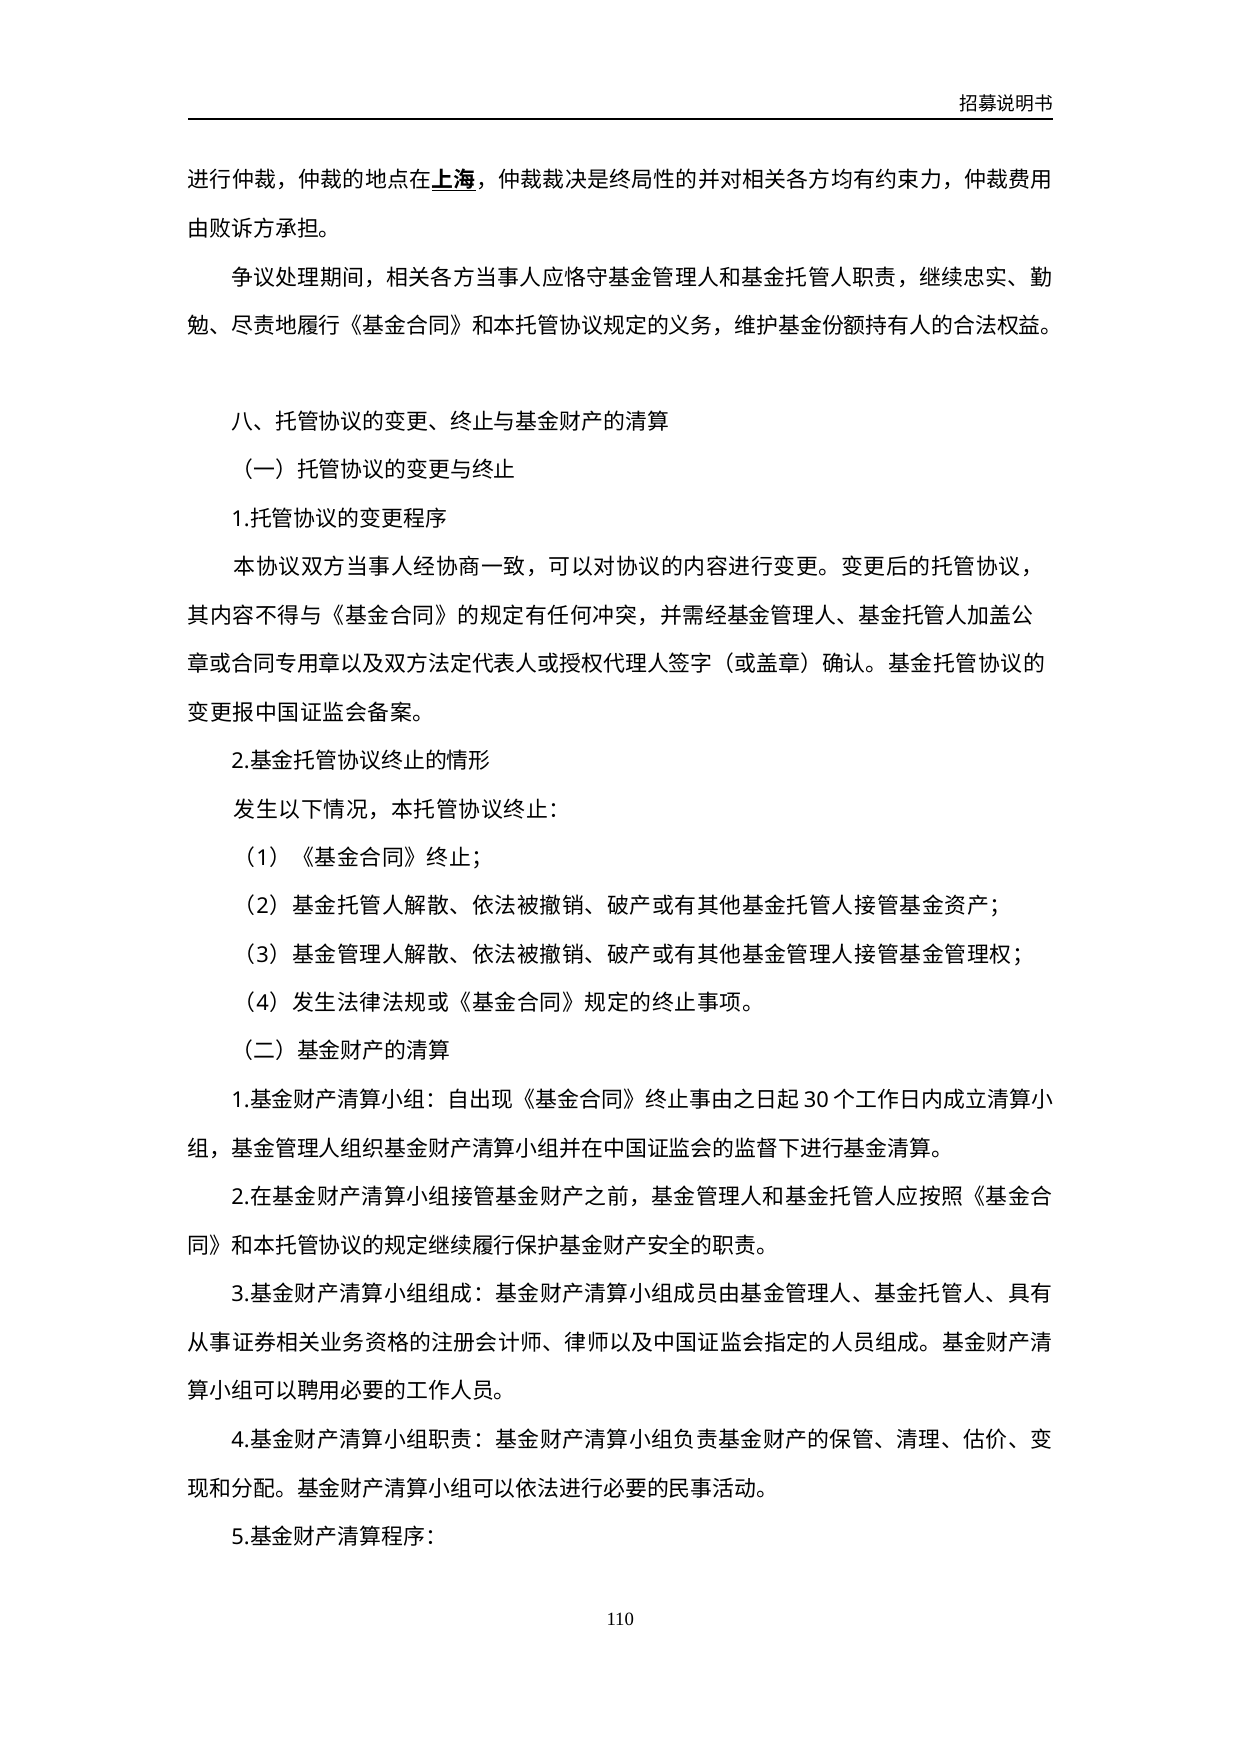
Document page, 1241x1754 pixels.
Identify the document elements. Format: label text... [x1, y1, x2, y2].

text （二）基金财产的清算 [187, 1033, 1053, 1066]
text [187, 162, 1053, 243]
text （一）托管协议的变更与终止 [187, 452, 1053, 484]
text 八、托管协议的变更、终止与基金财产的清算 [187, 403, 1053, 436]
text 争议处理期间，相关各方当事人应恪守基金管理人和基金托管人职责，继续忠实、勤勉、尽责地履行《基金合同》和本托管协议规定的义务，维护基金份额持有人的合法权益。 [187, 259, 1053, 340]
text 5.基金财产清算程序： [187, 1518, 1053, 1551]
text 4.基金财产清算小组职责：基金财产清算小组负责基金财产的保管、清理、估价、变现和分配。基金财产清算小组可以依法进行必要的民事活动。 [187, 1421, 1053, 1503]
text 本协议双方当事人经协商一致，可以对协议的内容进行变更。变更后的托管协议，其内容不得与《基金合同》的规定有任何冲突，并需经基金管理人、基金托管人加盖公章或合同专用章以及双方法定代表人或授权代理人签字（或盖章）确认。基金托管协议的变更报中国证监会备案。 [187, 548, 1053, 727]
text （1）《基金合同》终止； [187, 840, 1053, 872]
text （2）基金托管人解散、依法被撤销、破产或有其他基金托管人接管基金资产； [187, 888, 1053, 921]
text 2.基金托管协议终止的情形 [187, 743, 1053, 776]
text 1.托管协议的变更程序 [187, 500, 1053, 533]
text （4）发生法律法规或《基金合同》规定的终止事项。 [187, 985, 1053, 1017]
text 发生以下情况，本托管协议终止： [187, 791, 1053, 824]
text 3.基金财产清算小组组成：基金财产清算小组成员由基金管理人、基金托管人、具有从事证券相关业务资格的注册会计师、律师以及中国证监会指定的人员组成。基金财产清算小组可以聘用必要的工作人员。 [187, 1276, 1053, 1406]
text （3）基金管理人解散、依法被撤销、破产或有其他基金管理人接管基金管理权； [187, 936, 1053, 969]
text 2.在基金财产清算小组接管基金财产之前，基金管理人和基金托管人应按照《基金合同》和本托管协议的规定继续履行保护基金财产安全的职责。 [187, 1178, 1053, 1260]
text 1.基金财产清算小组：自出现《基金合同》终止事由之日起30个工作日内成立清算小组，基金管理人组织基金财产清算小组并在中国证监会的监督下进行基金清算。 [187, 1081, 1053, 1163]
